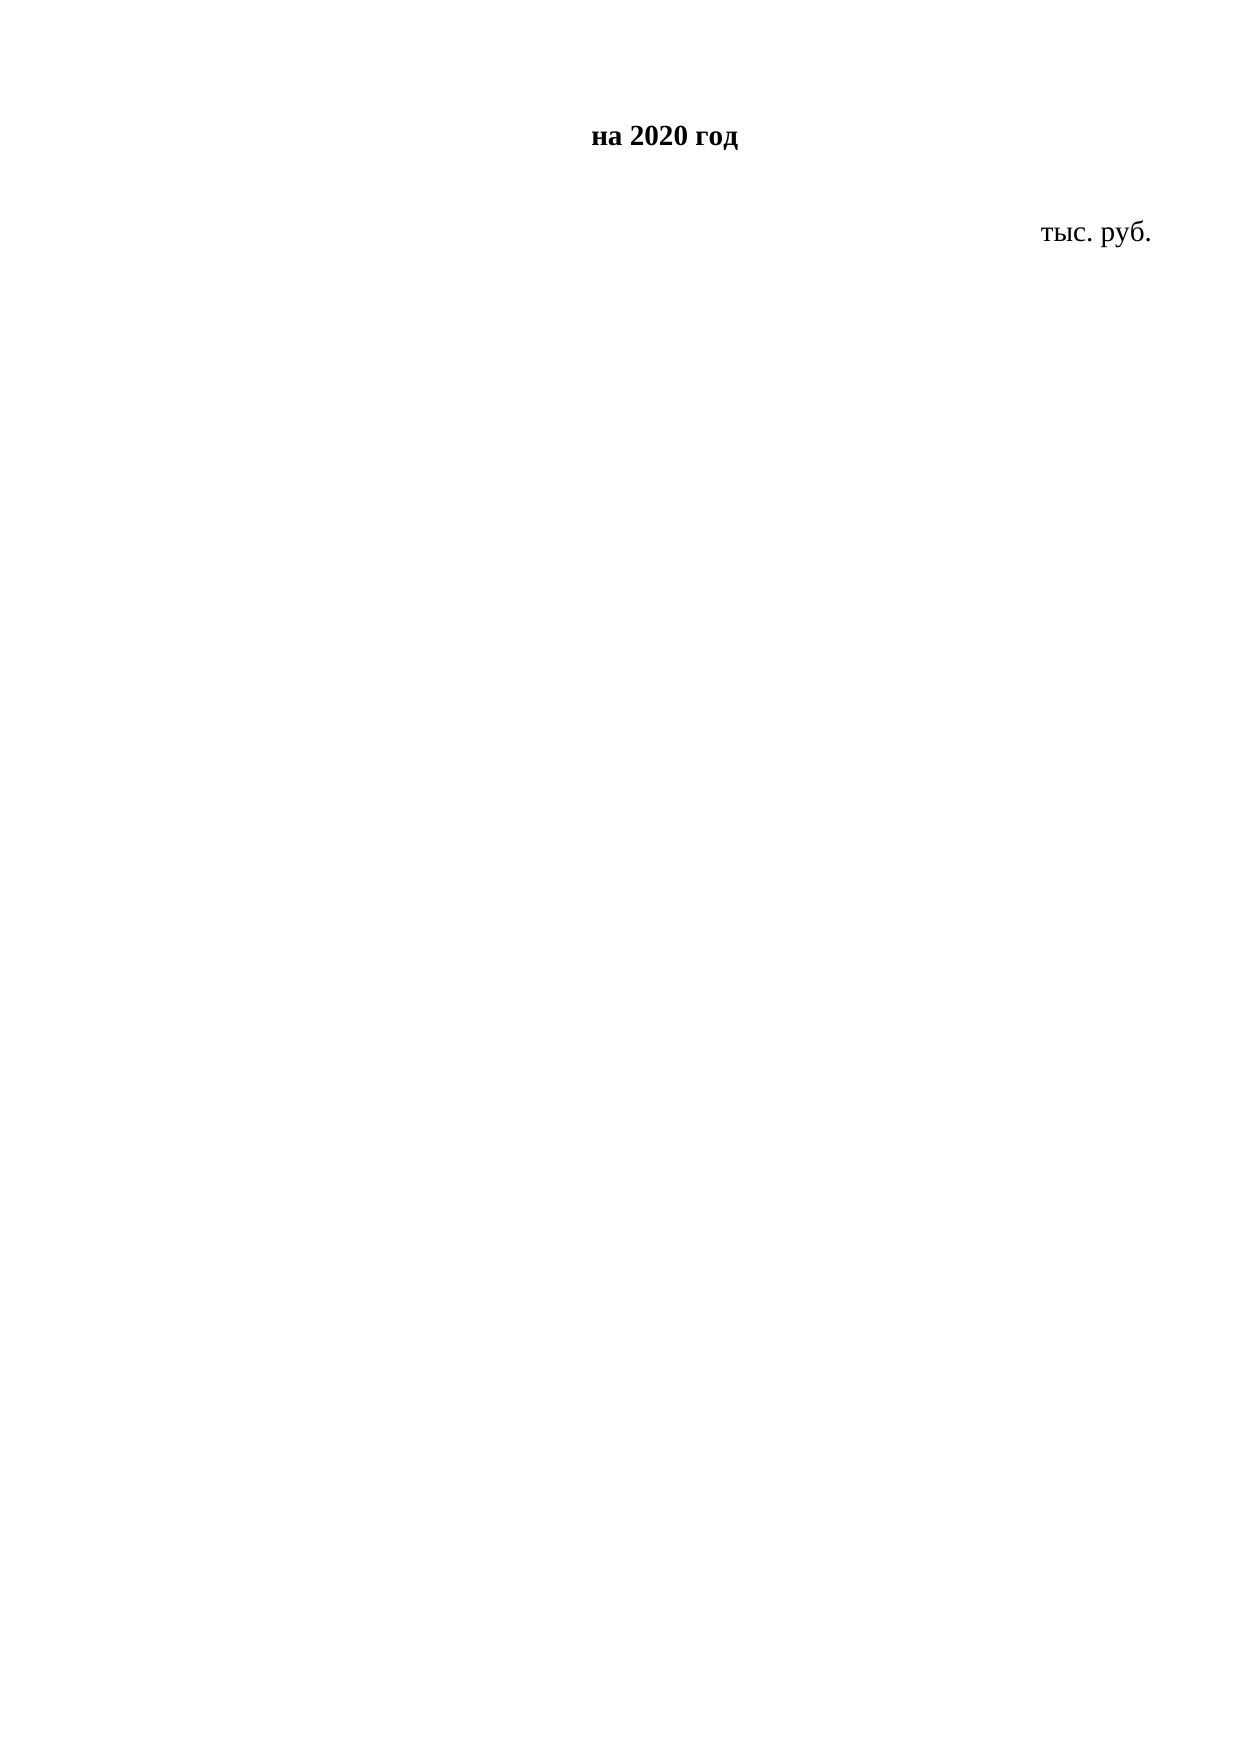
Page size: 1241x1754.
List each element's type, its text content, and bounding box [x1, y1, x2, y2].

text на 2020 год [177, 118, 1152, 152]
text тыс. руб. [177, 185, 1152, 247]
